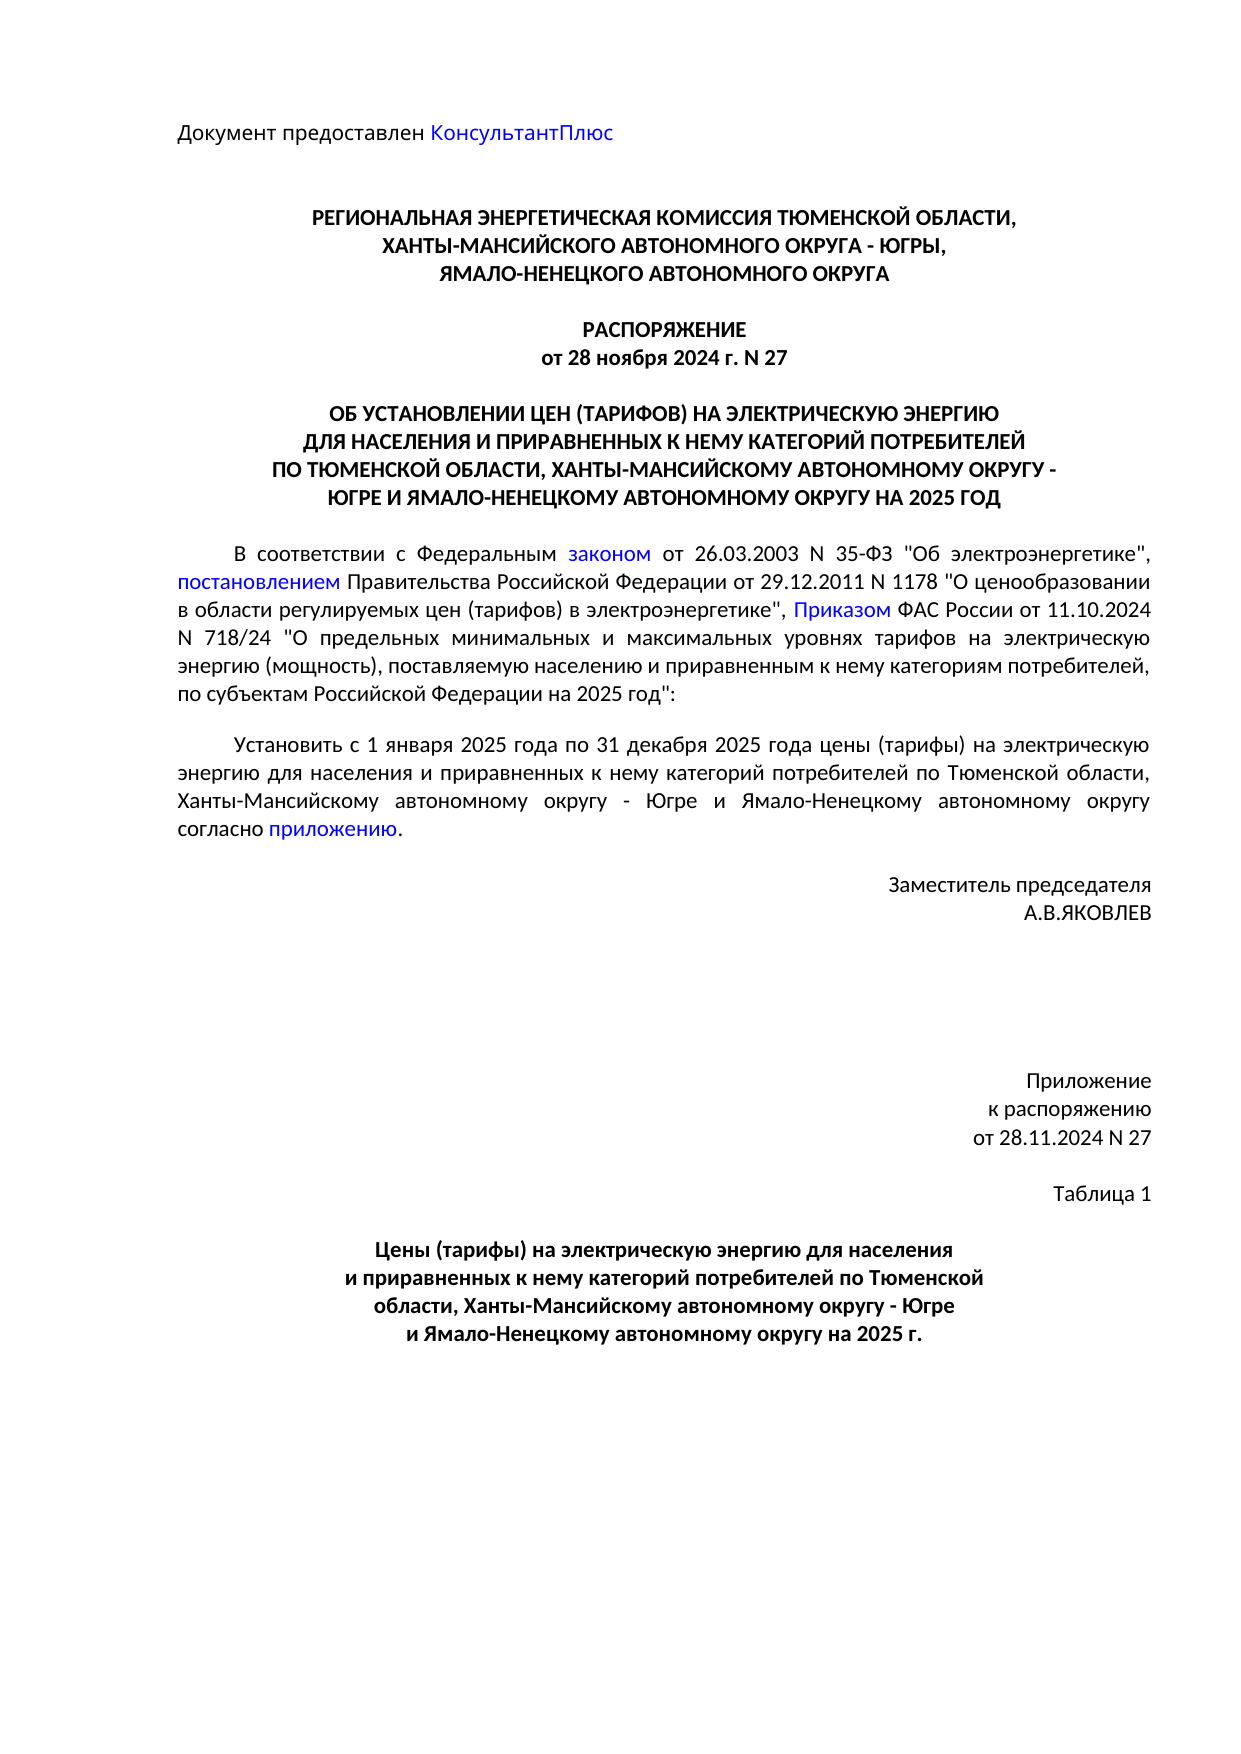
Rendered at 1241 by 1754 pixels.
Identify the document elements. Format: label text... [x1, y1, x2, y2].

title и приравненных к нему категорий потребителей по Тюменской [177, 1263, 1152, 1291]
text от 28.11.2024 N 27 [177, 1123, 1152, 1151]
title и Ямало-Ненецкому автономному округу на 2025 г. [177, 1319, 1152, 1347]
title Документ предоставлен КонсультантПлюс [177, 118, 1152, 175]
text Приложение [177, 1067, 1152, 1094]
title от 28 ноября 2024 г. N 27 [177, 343, 1152, 371]
title РЕГИОНАЛЬНАЯ ЭНЕРГЕТИЧЕСКАЯ КОМИССИЯ ТЮМЕНСКОЙ ОБЛАСТИ, [177, 203, 1152, 231]
text Установить с 1 января 2025 года по 31 декабря 2025 года цены (тарифы) на электрическую энергию для населения и приравненных к нему категорий потребителей по Тюменской области, Ханты-Мансийскому автономному округу - Югре и Ямало-Ненецкому автономному округу согласно приложению. [177, 730, 1152, 842]
title ХАНТЫ-МАНСИЙСКОГО АВТОНОМНОГО ОКРУГА - ЮГРЫ, [177, 231, 1152, 259]
text к распоряжению [177, 1094, 1152, 1123]
title ДЛЯ НАСЕЛЕНИЯ И ПРИРАВНЕННЫХ К НЕМУ КАТЕГОРИЙ ПОТРЕБИТЕЛЕЙ [177, 427, 1152, 455]
title РАСПОРЯЖЕНИЕ [177, 315, 1152, 343]
title ОБ УСТАНОВЛЕНИИ ЦЕН (ТАРИФОВ) НА ЭЛЕКТРИЧЕСКУЮ ЭНЕРГИЮ [177, 399, 1152, 427]
title ПО ТЮМЕНСКОЙ ОБЛАСТИ, ХАНТЫ-МАНСИЙСКОМУ АВТОНОМНОМУ ОКРУГУ - [177, 455, 1152, 483]
title Цены (тарифы) на электрическую энергию для населения [177, 1235, 1152, 1263]
text Заместитель председателя [177, 870, 1152, 898]
title ЯМАЛО-НЕНЕЦКОГО АВТОНОМНОГО ОКРУГА [177, 259, 1152, 287]
text Таблица 1 [177, 1179, 1152, 1207]
text А.В.ЯКОВЛЕВ [177, 898, 1152, 926]
title области, Ханты-Мансийскому автономному округу - Югре [177, 1291, 1152, 1319]
text В соответствии с Федеральным законом от 26.03.2003 N 35-ФЗ "Об электроэнергетике", постановлением Правительства Российской Федерации от 29.12.2011 N 1178 "О ценообразовании в области регулируемых цен (тарифов) в электроэнергетике", Приказом ФАС России от 11.10.2024 N 718/24 "О предельных минимальных и максимальных уровнях тарифов на электрическую энергию (мощность), поставляемую населению и приравненным к нему категориям потребителей, по субъектам Российской Федерации на 2025 год": [177, 539, 1152, 707]
title ЮГРЕ И ЯМАЛО-НЕНЕЦКОМУ АВТОНОМНОМУ ОКРУГУ НА 2025 ГОД [177, 483, 1152, 511]
